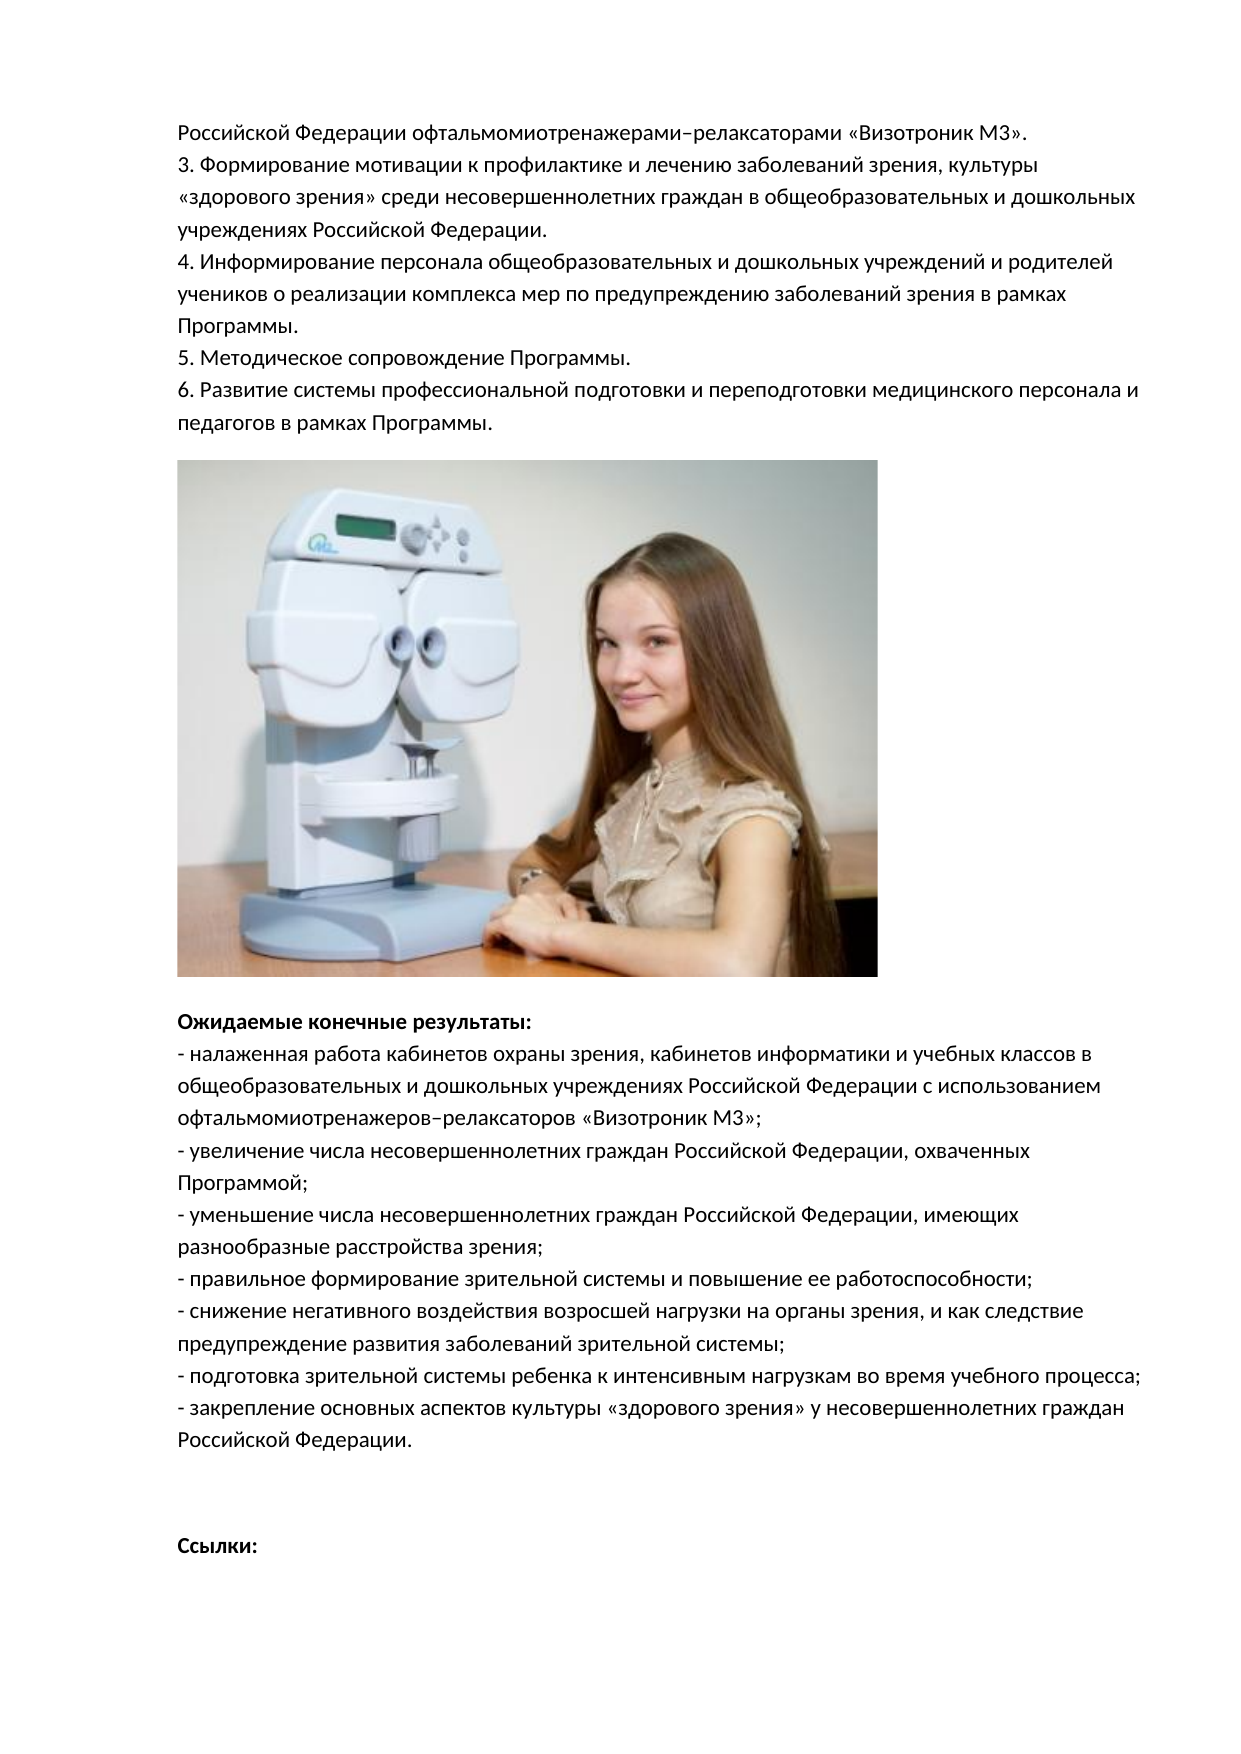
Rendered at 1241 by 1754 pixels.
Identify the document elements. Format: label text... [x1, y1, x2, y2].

picture [177, 460, 878, 977]
text Ожидаемые конечные результаты: - налаженная работа кабинетов охраны зрения, кабинетов информатики и учебных классов в общеобразовательных и дошкольных учреждениях Российской Федерации с использованием офтальмомиотренажеров–релаксаторов «Визотроник М3»; - увеличение числа несовершеннолетних граждан Российской Федерации, охваченных Программой; - уменьшение числа несовершеннолетних граждан Российской Федерации, имеющих разнообразные расстройства зрения; - правильное формирование зрительной системы и повышение ее работоспособности; - снижение негативного воздействия возросшей нагрузки на органы зрения, и как следствие предупреждение развития заболеваний зрительной системы; - подготовка зрительной системы ребенка к интенсивным нагрузкам во время учебного процесса; - закрепление основных аспектов культуры «здорового зрения» у несовершеннолетних граждан Российской Федерации. [177, 1007, 1152, 1453]
text Ссылки: [177, 1531, 1152, 1559]
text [177, 118, 1152, 436]
